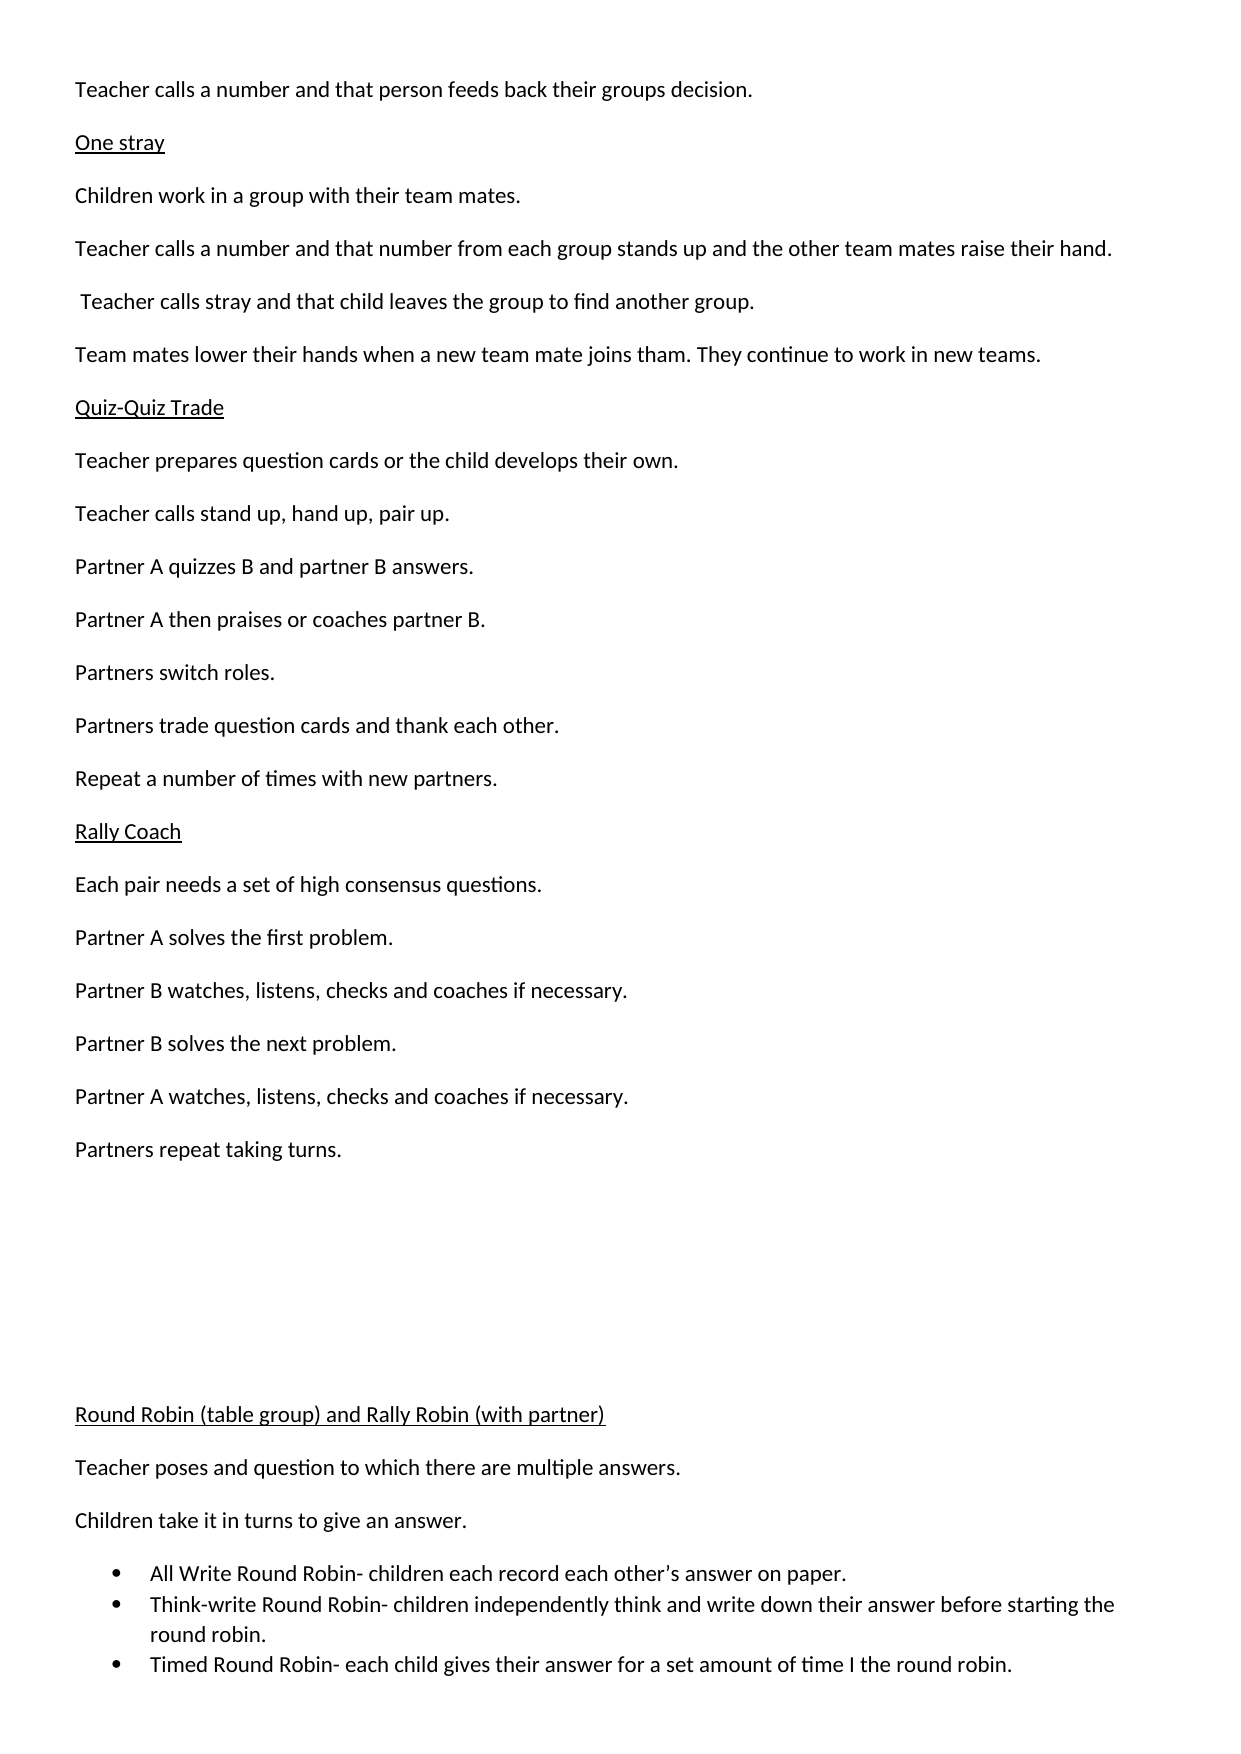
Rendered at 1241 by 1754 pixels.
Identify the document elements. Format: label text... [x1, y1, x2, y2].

list Think-write Round Robin- children independently think and write down their answer before starting the round robin. [112, 1590, 1165, 1648]
text Each pair needs a set of high consensus questions. [75, 870, 1165, 898]
text Teacher calls stand up, hand up, pair up. [75, 499, 1165, 527]
text Rally Coach [75, 817, 1165, 845]
text Partner A quizzes B and partner B answers. [75, 552, 1165, 580]
text Partners trade question cards and thank each other. [75, 711, 1165, 739]
text Partner B solves the next problem. [75, 1029, 1165, 1057]
text Quiz-Quiz Trade [75, 393, 1165, 421]
text Teacher calls a number and that person feeds back their groups decision. [75, 75, 1165, 103]
text Teacher calls a number and that number from each group stands up and the other team mates raise their hand. [75, 234, 1165, 262]
text Partner B watches, listens, checks and coaches if necessary. [75, 976, 1165, 1004]
text Children take it in turns to give an answer. [75, 1507, 1165, 1534]
text Teacher prepares question cards or the child develops their own. [75, 446, 1165, 474]
text Round Robin (table group) and Rally Robin (with partner) [75, 1401, 1165, 1428]
text Partner A then praises or coaches partner B. [75, 605, 1165, 633]
list All Write Round Robin- children each record each other’s answer on paper. [112, 1559, 1165, 1588]
text Repeat a number of times with new partners. [75, 764, 1165, 792]
text Children work in a group with their team mates. [75, 181, 1165, 209]
text Partners switch roles. [75, 658, 1165, 686]
text Team mates lower their hands when a new team mate joins tham. They continue to work in new teams. [75, 340, 1165, 368]
text One stray [75, 128, 1165, 156]
text Partners repeat taking turns. [75, 1135, 1165, 1163]
text Partner A watches, listens, checks and coaches if necessary. [75, 1082, 1165, 1110]
text Teacher calls stray and that child leaves the group to find another group. [75, 287, 1165, 315]
text Partner A solves the first problem. [75, 923, 1165, 951]
text Teacher poses and question to which there are multiple answers. [75, 1453, 1165, 1482]
list Timed Round Robin- each child gives their answer for a set amount of time I the round robin. [112, 1650, 1165, 1678]
